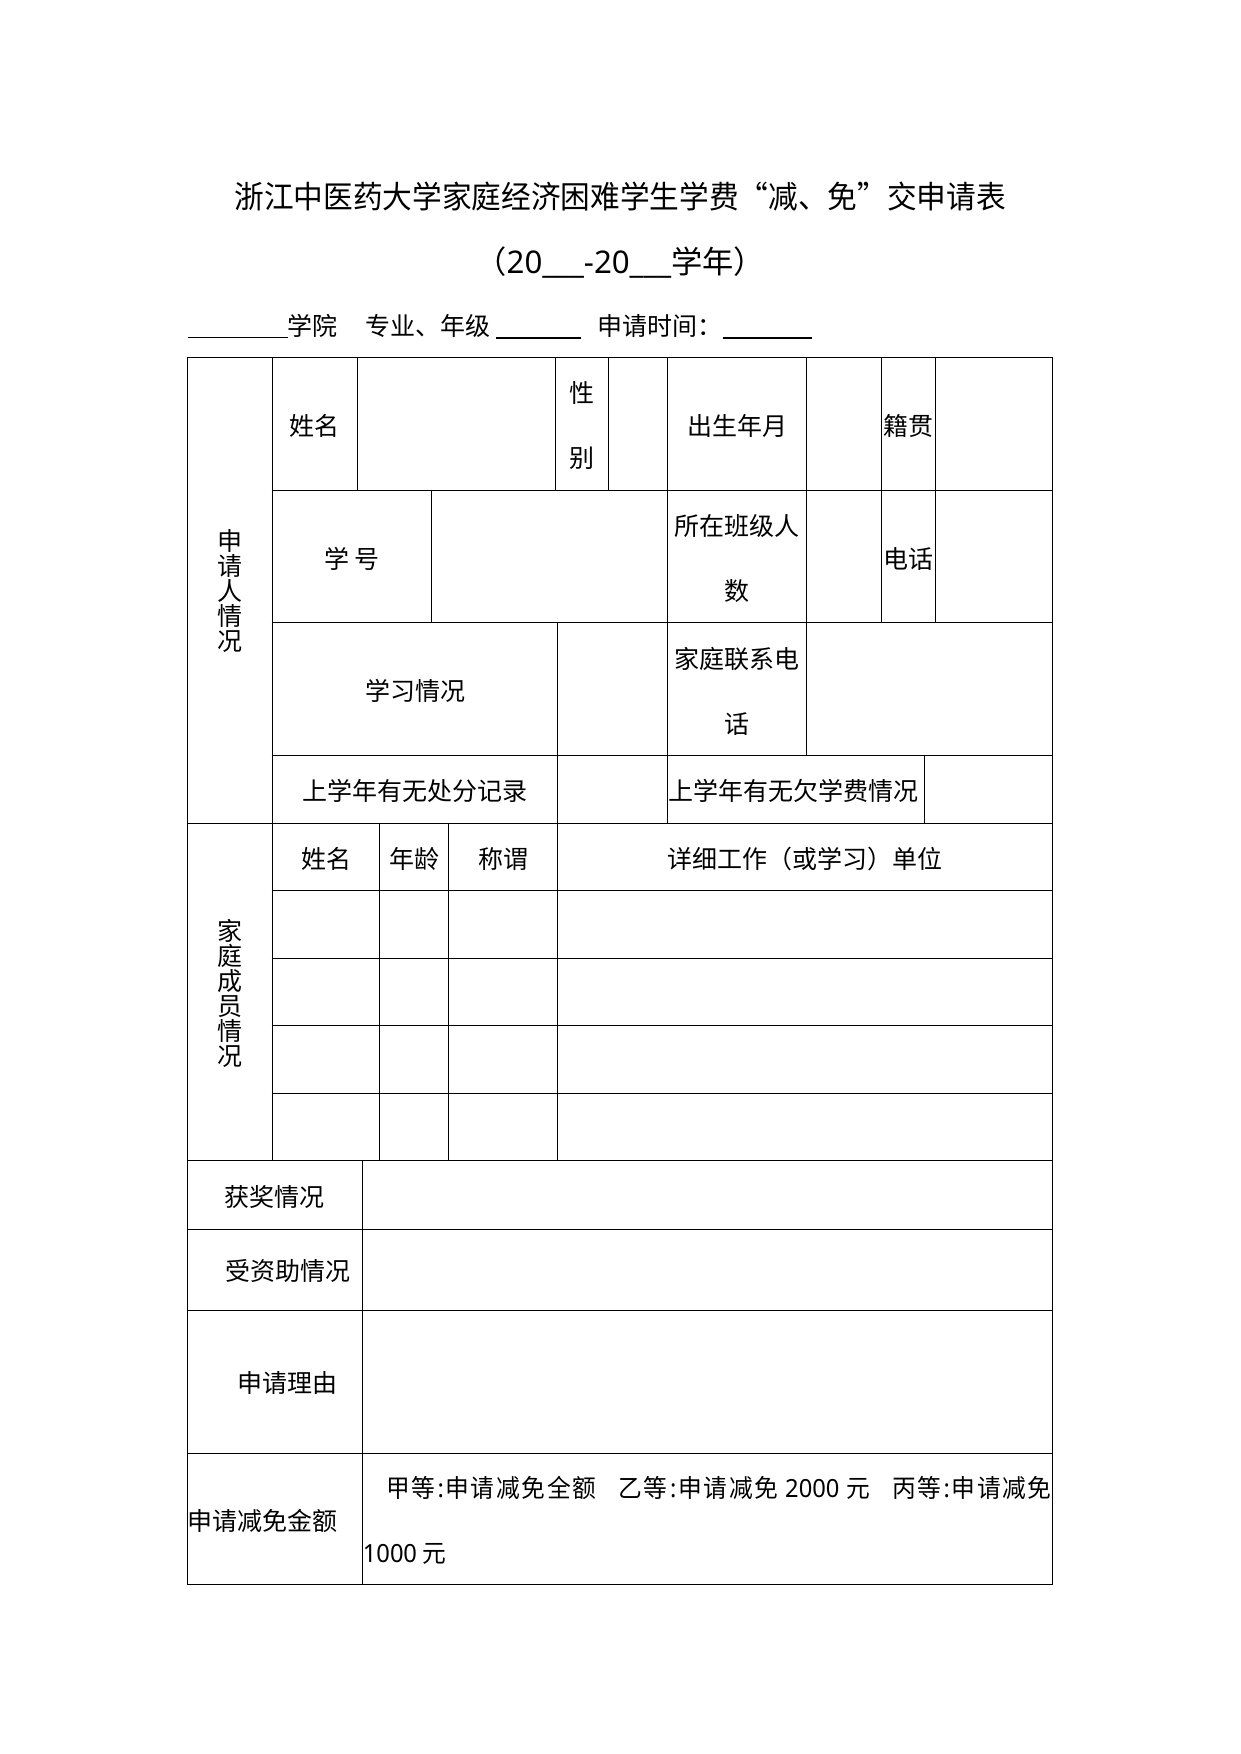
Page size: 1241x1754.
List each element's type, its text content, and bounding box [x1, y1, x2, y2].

table_cell 详细工作（或学习）单位 [558, 824, 1052, 890]
table_cell [273, 1026, 379, 1093]
table_header 出生年月 [668, 358, 806, 489]
table_cell [936, 491, 1052, 622]
text 浙江中医药大学家庭经济困难学生学费“减、免”交申请表 [187, 162, 1053, 227]
table_header [936, 358, 1052, 489]
table_cell 称谓 [449, 824, 557, 890]
table_header [807, 358, 881, 489]
table_cell 获奖情况 [188, 1161, 362, 1229]
table_cell [363, 1311, 1052, 1453]
table_cell [273, 959, 379, 1025]
table_cell [449, 1026, 557, 1093]
table_cell 姓名 [273, 824, 379, 890]
table_cell 上学年有无欠学费情况 [668, 756, 924, 822]
table_cell [273, 1094, 379, 1160]
table_cell [925, 756, 1052, 822]
table_cell [273, 891, 379, 958]
text 学院 专业、年级 申请时间： [187, 292, 1053, 357]
table_cell 学 号 [273, 491, 431, 622]
table_cell [558, 959, 1052, 1025]
text （20___-20___学年） [187, 227, 1053, 292]
table_cell [380, 1026, 448, 1093]
table_cell [380, 891, 448, 958]
table_cell [558, 1026, 1052, 1093]
table_cell [558, 623, 667, 755]
table_cell [807, 623, 1052, 755]
table_cell [363, 1161, 1052, 1229]
table_cell 学习情况 [273, 623, 557, 755]
table_cell [380, 1094, 448, 1160]
table_header 籍贯 [882, 358, 935, 489]
table_cell 所在班级人数 [668, 491, 806, 622]
table_header 姓名 [273, 358, 357, 489]
table_cell 年龄 [380, 824, 448, 890]
table_cell 家庭联系电话 [668, 623, 806, 755]
table_header 申请人情况 [188, 358, 272, 822]
table_cell [558, 756, 667, 822]
table_cell 申请减免金额 [188, 1454, 362, 1584]
table_cell [449, 891, 557, 958]
table_cell [807, 491, 881, 622]
table_cell [558, 891, 1052, 958]
table_cell [363, 1230, 1052, 1310]
table_cell 上学年有无处分记录 [273, 756, 557, 822]
table_header 性别 [556, 358, 608, 489]
table_cell 家庭成员情况 [188, 824, 272, 1160]
table_cell 受资助情况 [188, 1230, 362, 1310]
table_cell 甲等:申请减免全额 乙等:申请减免2000元 丙等:申请减免1000元 [363, 1454, 1052, 1584]
table_cell [558, 1094, 1052, 1160]
table_cell [449, 1094, 557, 1160]
table_cell [449, 959, 557, 1025]
table_cell 电话 [882, 491, 935, 622]
table_header [609, 358, 667, 489]
table_header [358, 358, 555, 489]
table_cell [432, 491, 667, 622]
table_cell 申请理由 [188, 1311, 362, 1453]
table_cell [380, 959, 448, 1025]
